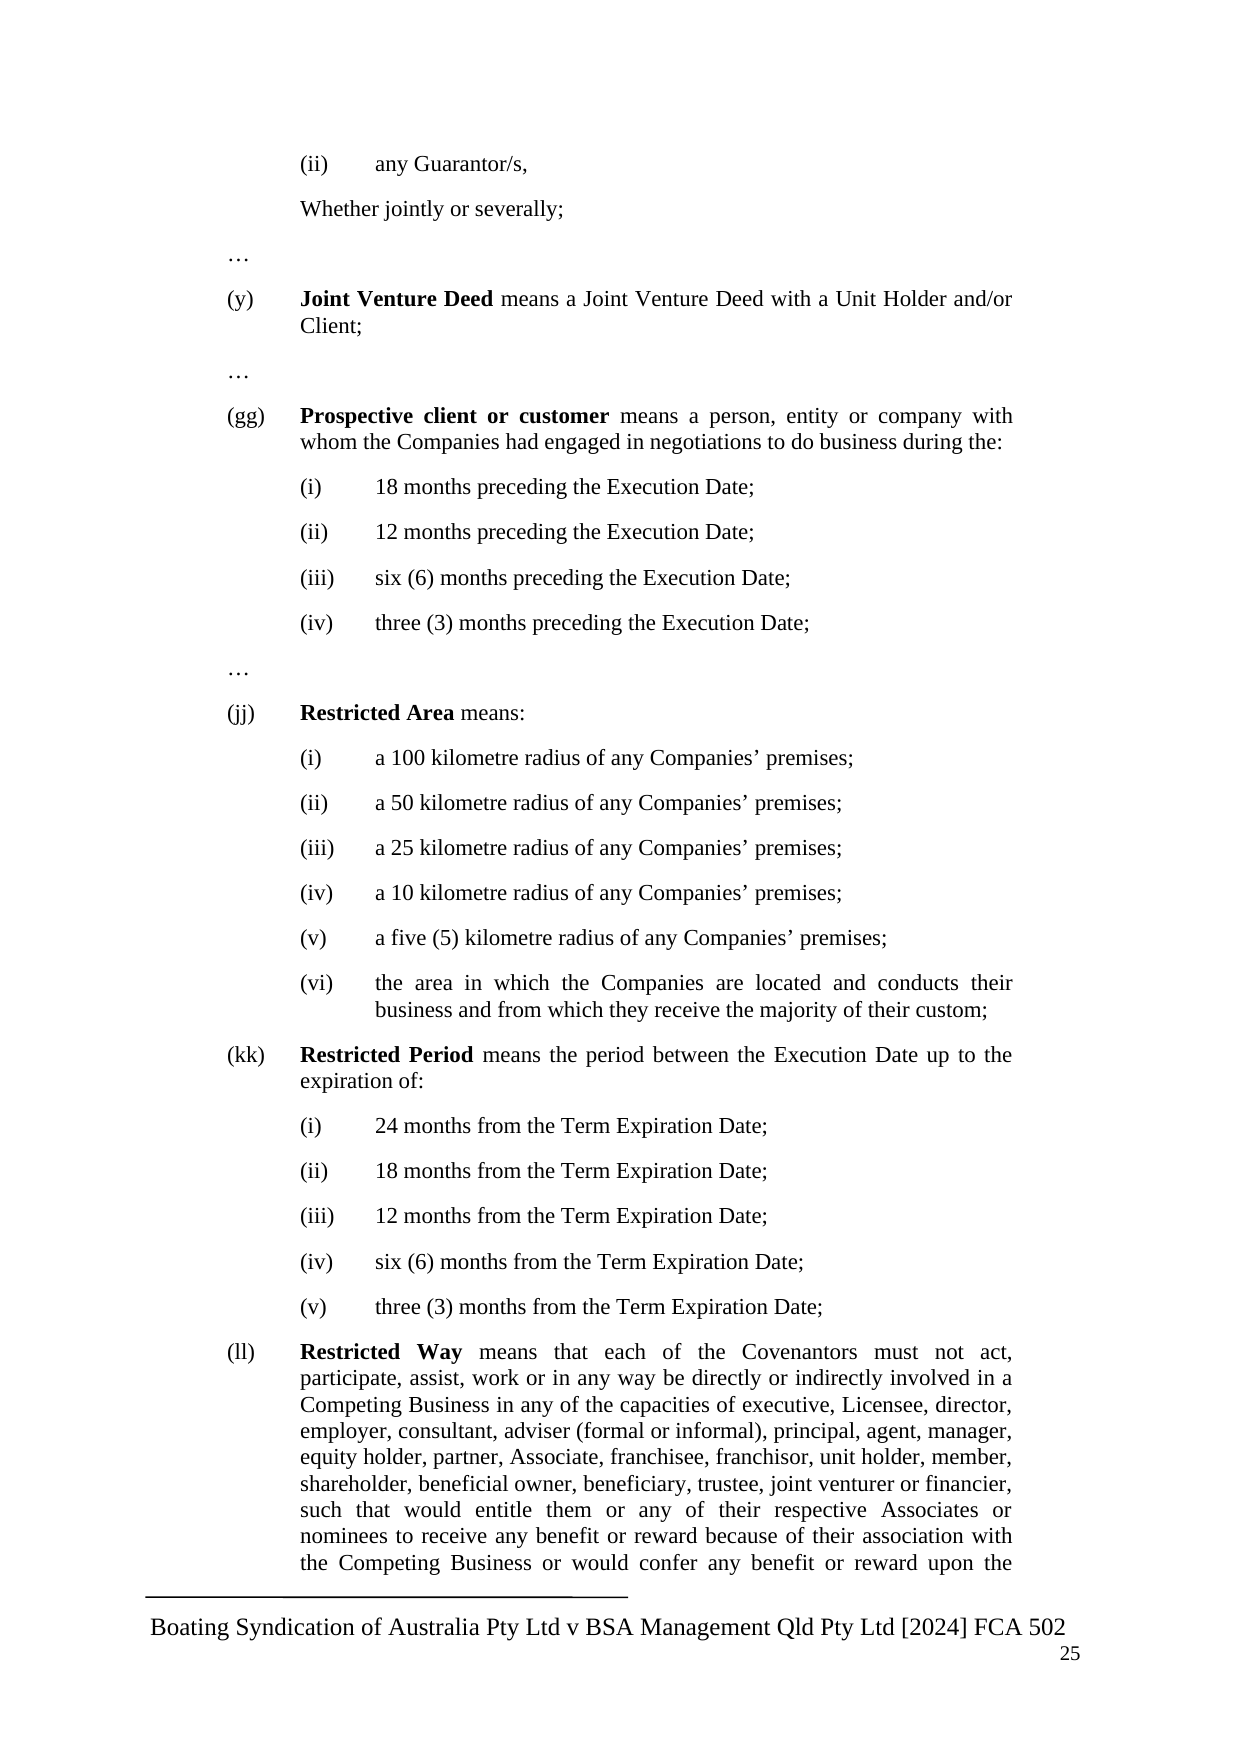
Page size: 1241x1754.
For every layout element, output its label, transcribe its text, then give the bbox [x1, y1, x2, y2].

text (ii) any Guarantor/s, [300, 150, 1013, 176]
text (v) three (3) months from the Term Expiration Date; [300, 1293, 1013, 1319]
text (iii) a 25 kilometre radius of any Companies’ premises; [300, 834, 1013, 861]
text (ii) a 50 kilometre radius of any Companies’ premises; [300, 789, 1013, 815]
text (i) 24 months from the Term Expiration Date; [300, 1112, 1013, 1139]
text … [227, 357, 1013, 383]
text … [227, 654, 1013, 680]
text (ii) 12 months preceding the Execution Date; [300, 518, 1013, 545]
text (iv) six (6) months from the Term Expiration Date; [300, 1248, 1013, 1274]
text (iv) three (3) months preceding the Execution Date; [300, 609, 1013, 635]
text Whether jointly or severally; [300, 195, 1013, 221]
text (gg) Prospective client or customer means a person, entity or company with whom the Companies had engaged in negotiations to do business during the: [227, 402, 1013, 454]
text (iii) 12 months from the Term Expiration Date; [300, 1203, 1013, 1229]
text … [227, 240, 1013, 267]
text (y) Joint Venture Deed means a Joint Venture Deed with a Unit Holder and/or Client; [227, 285, 1013, 338]
text (jj) Restricted Area means: [227, 699, 1013, 725]
text (ii) 18 months from the Term Expiration Date; [300, 1157, 1013, 1184]
text (v) a five (5) kilometre radius of any Companies’ premises; [300, 924, 1013, 951]
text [227, 1338, 1013, 1575]
text (i) 18 months preceding the Execution Date; [300, 473, 1013, 500]
text (vi) the area in which the Companies are located and conducts their business and from which they receive the majority of their custom; [300, 969, 1013, 1022]
text (kk) Restricted Period means the period between the Execution Date up to the expiration of: [227, 1041, 1013, 1094]
text (iii) six (6) months preceding the Execution Date; [300, 563, 1013, 590]
text (i) a 100 kilometre radius of any Companies’ premises; [300, 744, 1013, 770]
text (iv) a 10 kilometre radius of any Companies’ premises; [300, 879, 1013, 906]
